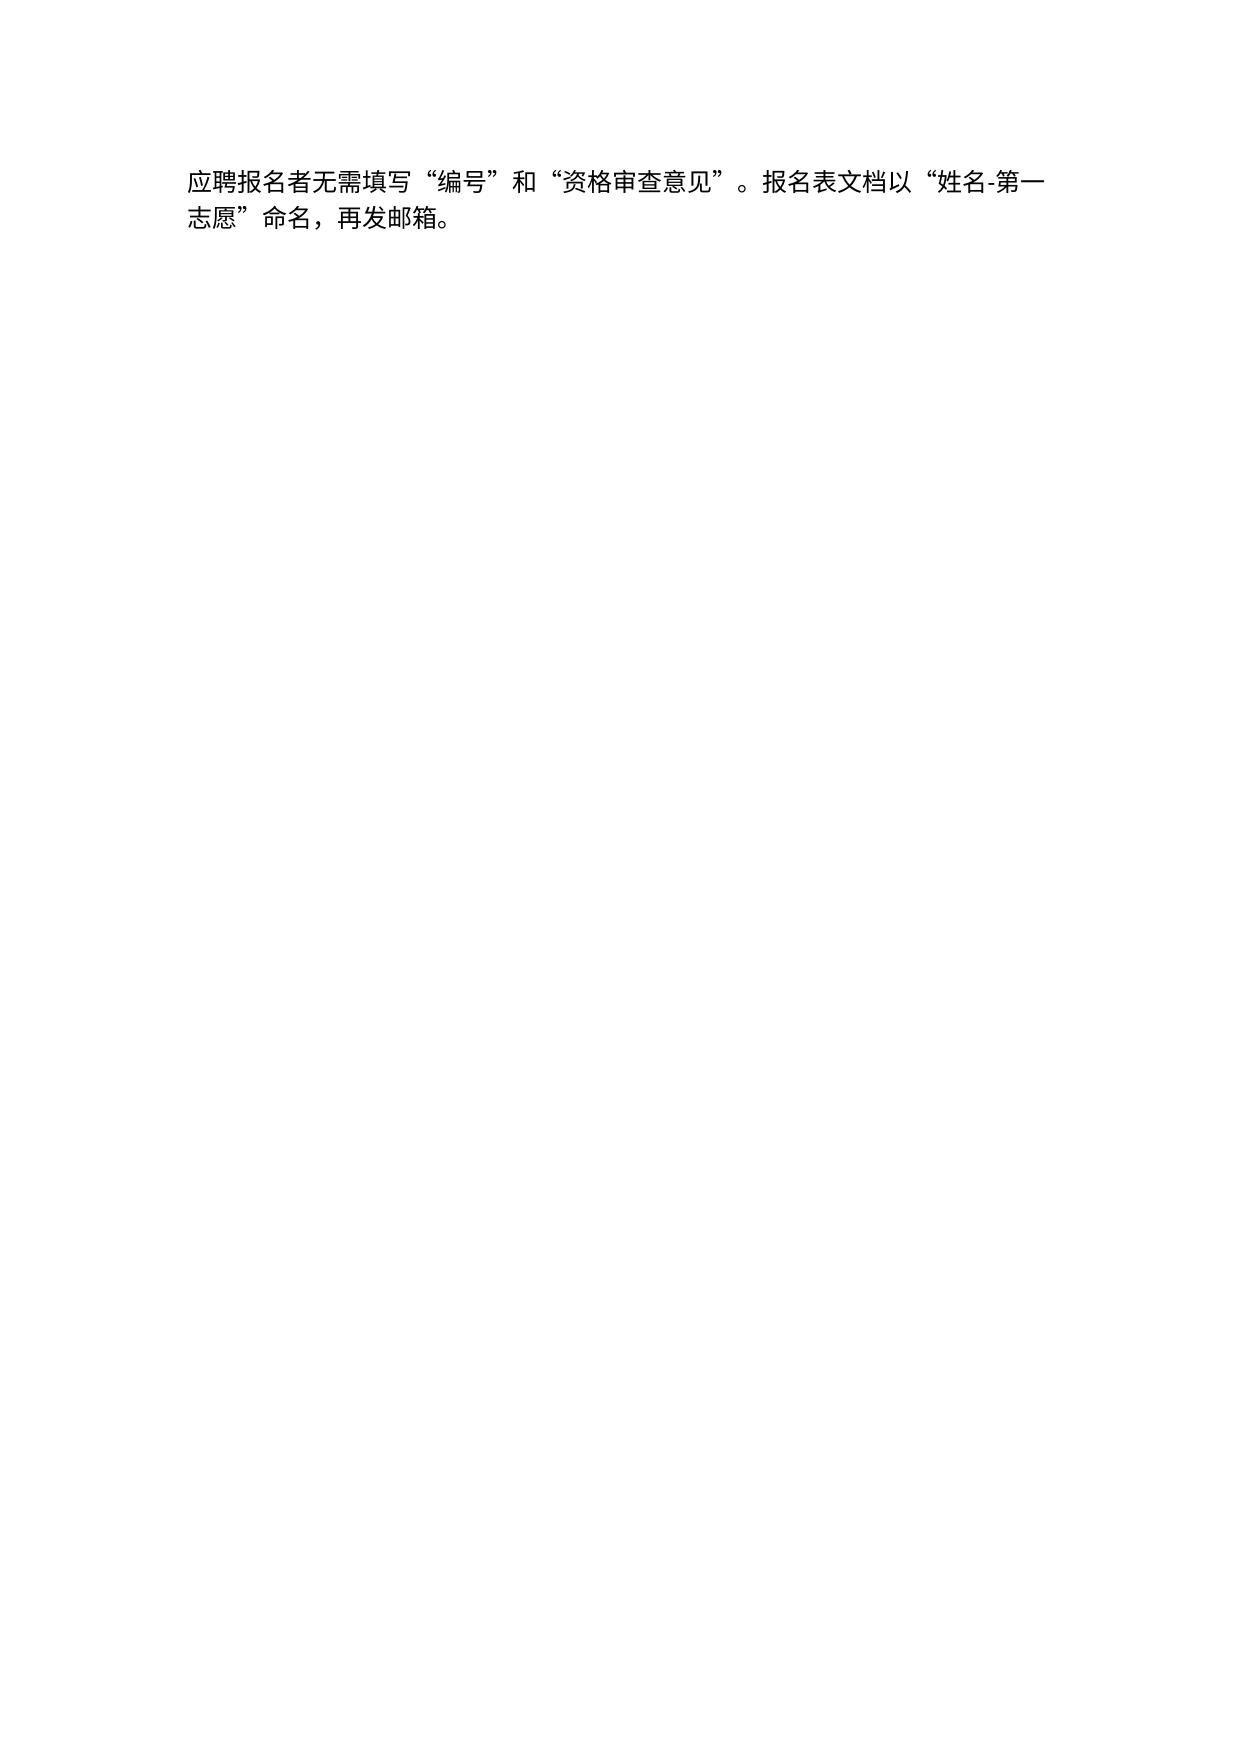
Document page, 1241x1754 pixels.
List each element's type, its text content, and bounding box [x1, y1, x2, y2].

text 应聘报名者无需填写“编号”和“资格审查意见”。报名表文档以“姓名-第一志愿”命名，再发邮箱。 [187, 162, 1053, 234]
